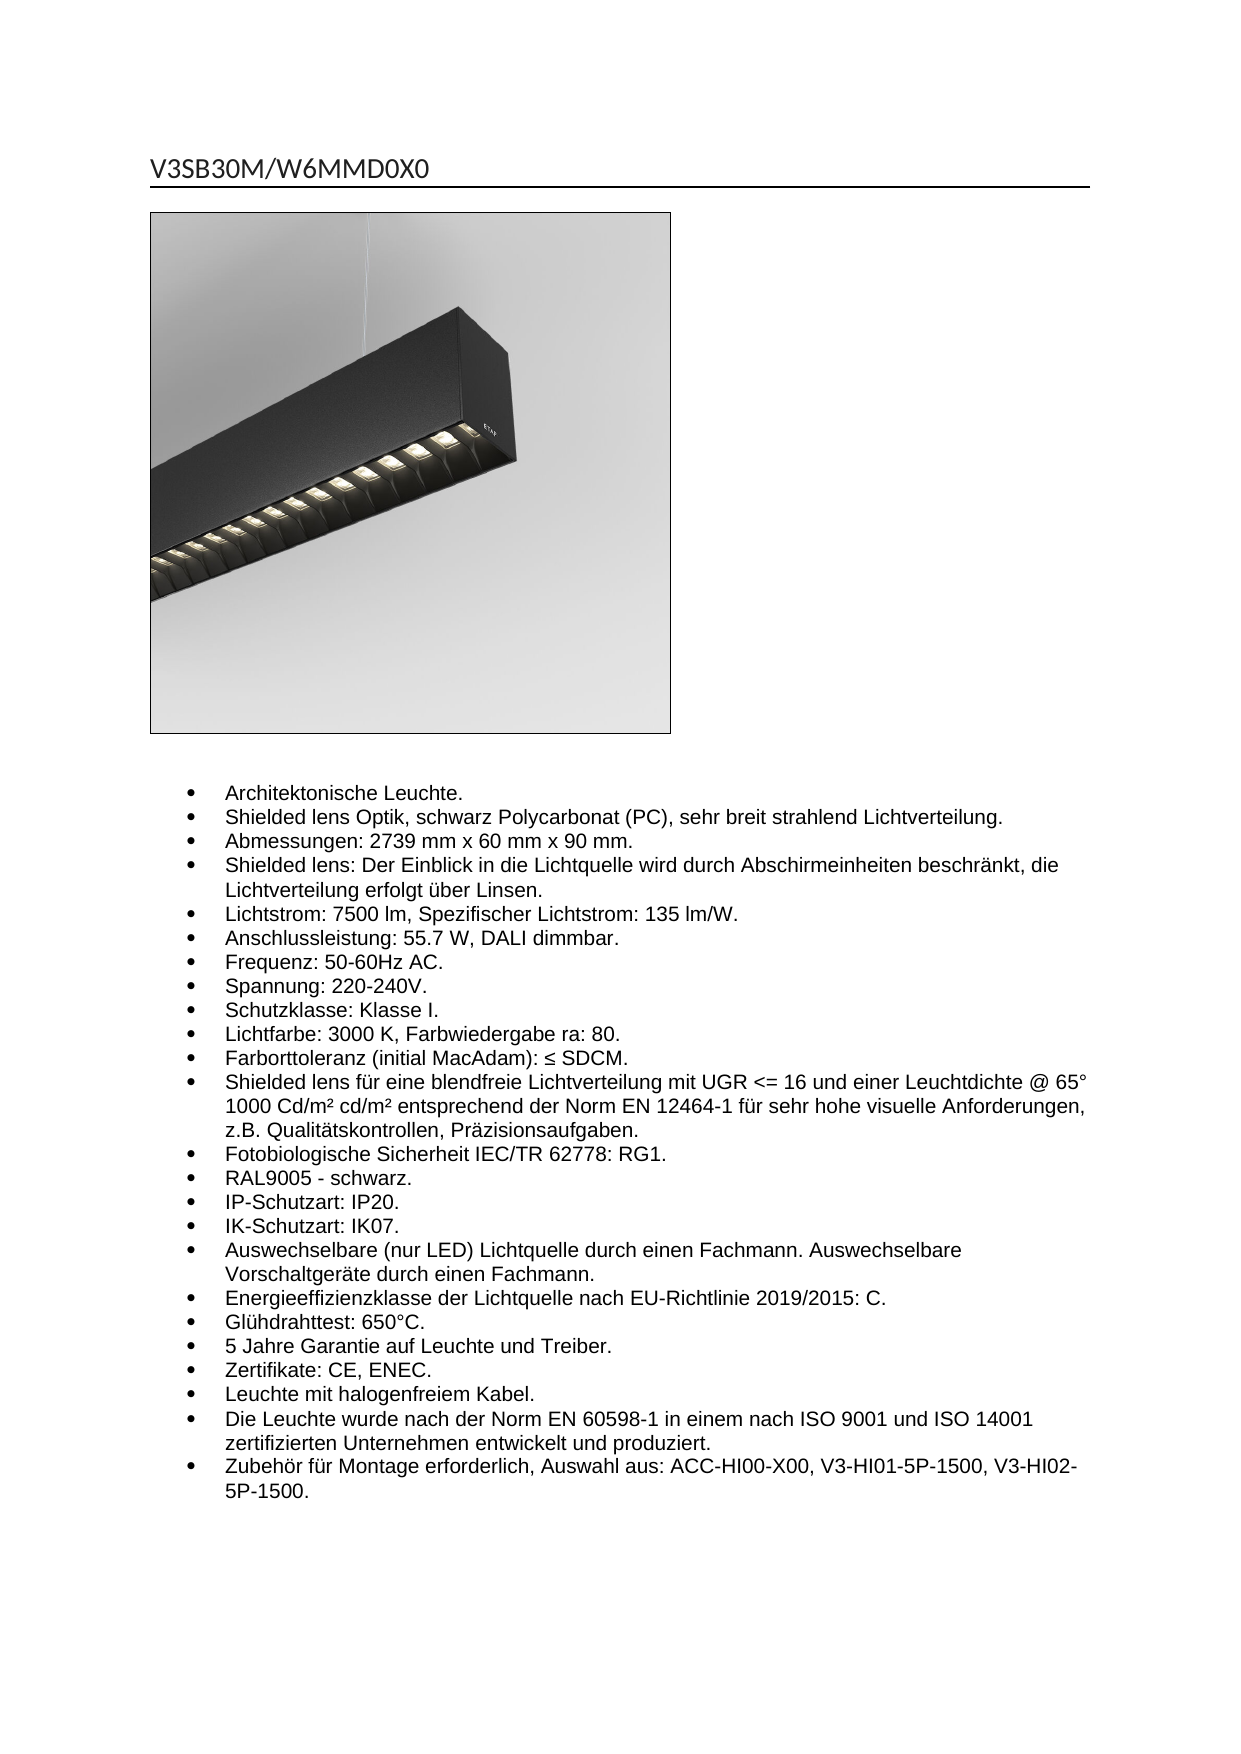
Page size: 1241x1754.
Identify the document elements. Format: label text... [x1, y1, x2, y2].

picture [151, 213, 670, 733]
text V3SB30M/W6MMD0X0 [150, 150, 1090, 186]
list Fotobiologische Sicherheit IEC/TR 62778: RG1. [187, 1142, 1090, 1166]
list Farborttoleranz (initial MacAdam): ≤ SDCM. [187, 1046, 1090, 1070]
list Architektonische Leuchte. [187, 781, 1090, 805]
list IP-Schutzart: IP20. [187, 1190, 1090, 1214]
list IK-Schutzart: IK07. [187, 1214, 1090, 1238]
list Frequenz: 50-60Hz AC. [187, 949, 1090, 973]
list Die Leuchte wurde nach der Norm EN 60598-1 in einem nach ISO 9001 und ISO 14001 zertifizierten Unternehmen entwickelt und produziert. [187, 1406, 1090, 1454]
list Energieeffizienzklasse der Lichtquelle nach EU-Richtlinie 2019/2015: C. [187, 1286, 1090, 1310]
list Shielded lens für eine blendfreie Lichtverteilung mit UGR <= 16 und einer Leuchtdichte @ 65° 1000 Cd/m² cd/m² entsprechend der Norm EN 12464-1 für sehr hohe visuelle Anforderungen, z.B. Qualitätskontrollen, Präzisionsaufgaben. [187, 1070, 1090, 1142]
list Lichtfarbe: 3000 K, Farbwiedergabe ra: 80. [187, 1022, 1090, 1046]
list Glühdrahttest: 650°C. [187, 1310, 1090, 1334]
list Abmessungen: 2739 mm x 60 mm x 90 mm. [187, 829, 1090, 853]
list Zubehör für Montage erforderlich, Auswahl aus: ACC-HI00-X00, V3-HI01-5P-1500, V3-HI02-5P-1500. [187, 1454, 1090, 1502]
list Leuchte mit halogenfreiem Kabel. [187, 1382, 1090, 1406]
list 5 Jahre Garantie auf Leuchte und Treiber. [187, 1334, 1090, 1358]
list Auswechselbare (nur LED) Lichtquelle durch einen Fachmann. Auswechselbare Vorschaltgeräte durch einen Fachmann. [187, 1238, 1090, 1286]
list Shielded lens Optik, schwarz Polycarbonat (PC), sehr breit strahlend Lichtverteilung. [187, 805, 1090, 829]
list Shielded lens: Der Einblick in die Lichtquelle wird durch Abschirmeinheiten beschränkt, die Lichtverteilung erfolgt über Linsen. [187, 853, 1090, 901]
list Lichtstrom: 7500 lm, Spezifischer Lichtstrom: 135 lm/W. [187, 901, 1090, 925]
list Spannung: 220-240V. [187, 973, 1090, 998]
list RAL9005 - schwarz. [187, 1166, 1090, 1190]
list Schutzklasse: Klasse I. [187, 998, 1090, 1022]
list Zertifikate: CE, ENEC. [187, 1358, 1090, 1382]
list Anschlussleistung: 55.7 W, DALI dimmbar. [187, 925, 1090, 949]
